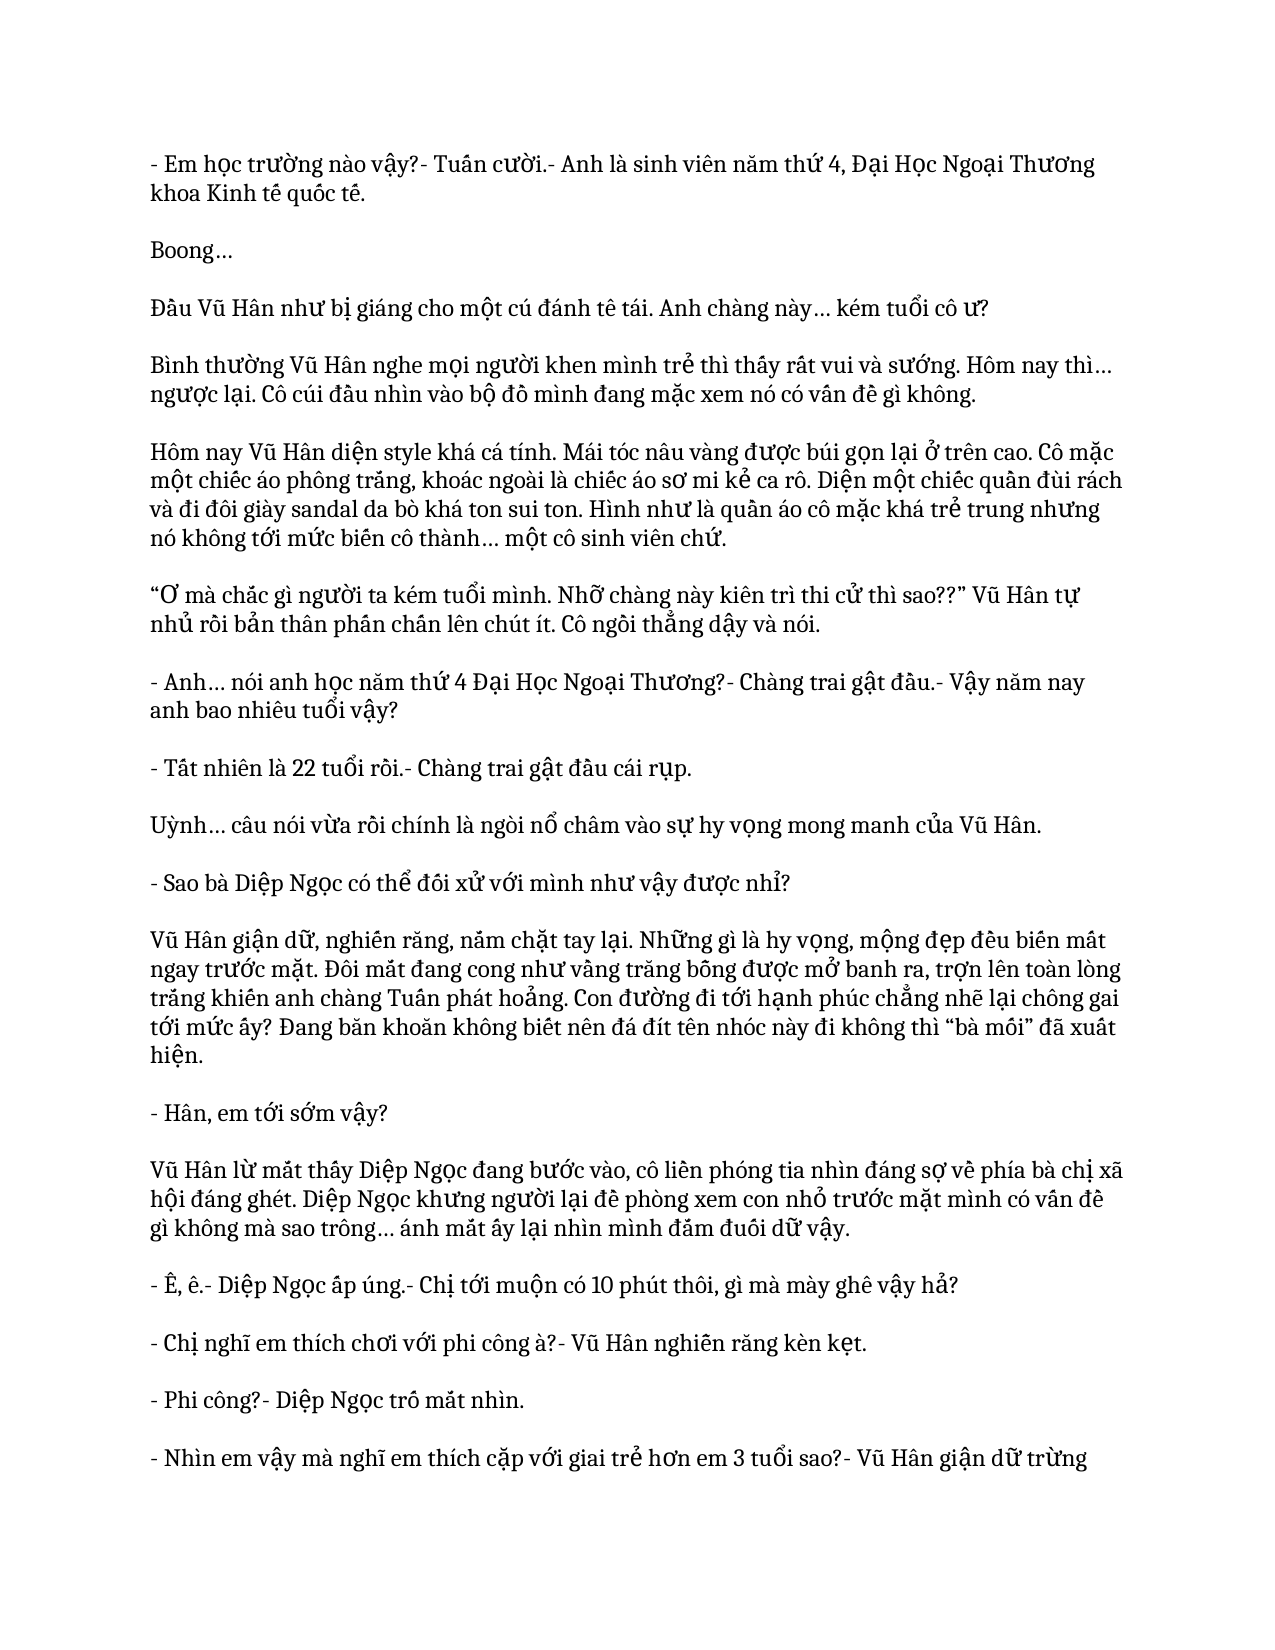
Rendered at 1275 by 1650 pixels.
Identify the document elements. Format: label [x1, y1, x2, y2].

text [150, 150, 1125, 1472]
